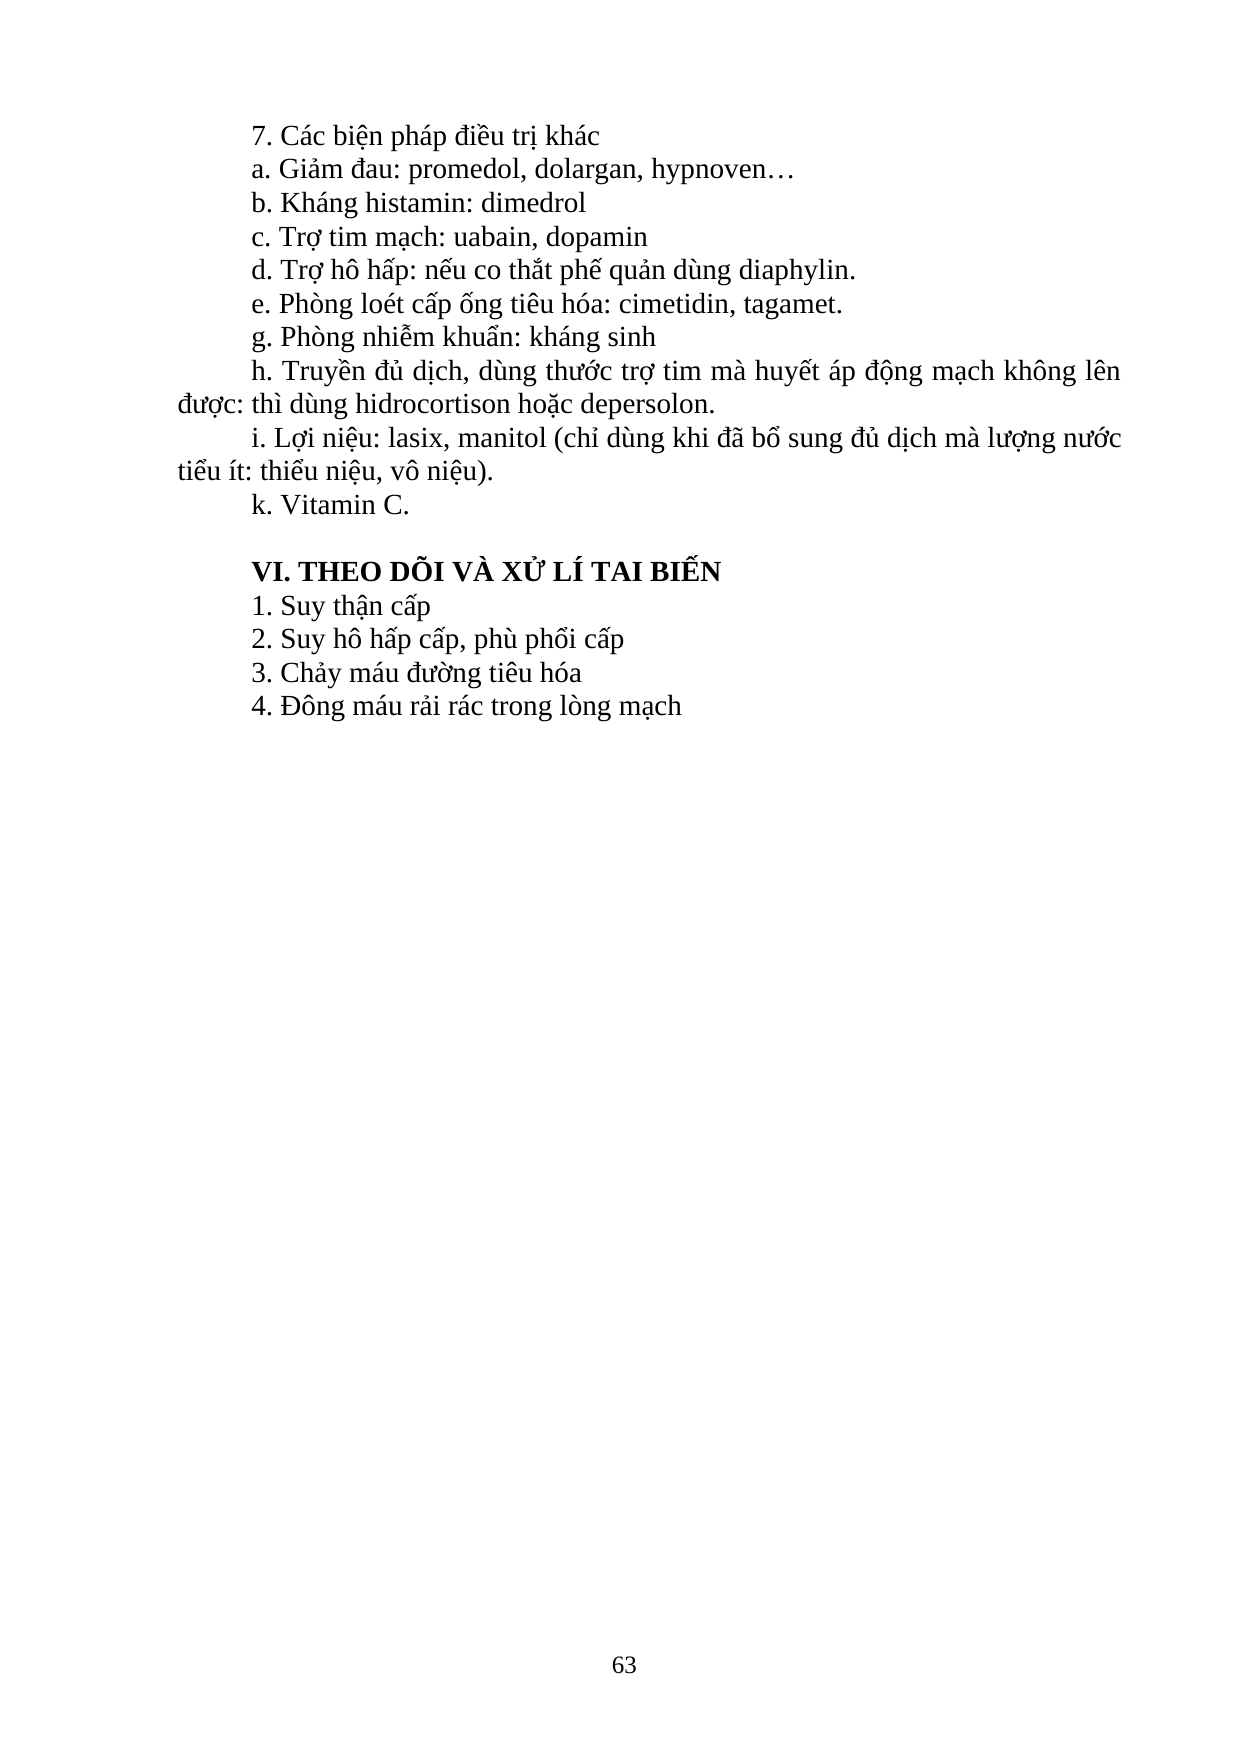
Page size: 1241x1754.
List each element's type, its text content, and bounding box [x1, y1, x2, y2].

text i. Lợi niệu: lasix, manitol (chỉ dùng khi đã bổ sung đủ dịch mà lượng nước tiểu ít: thiểu niệu, vô niệu). [177, 420, 1122, 487]
text VI. THEO DÕI VÀ XỬ LÍ TAI BIẾN [177, 554, 1122, 588]
text 2. Suy hô hấp cấp, phù phổi cấp [177, 621, 1122, 655]
text 1. Suy thận cấp [177, 588, 1122, 621]
text b. Kháng histamin: dimedrol [177, 185, 1122, 219]
text c. Trợ tim mạch: uabain, dopamin [177, 219, 1122, 252]
text k. Vitamin C. [177, 487, 1122, 521]
text d. Trợ hô hấp: nếu co thắt phế quản dùng diaphylin. [177, 252, 1122, 286]
text e. Phòng loét cấp ống tiêu hóa: cimetidin, tagamet. [177, 286, 1122, 319]
text 7. Các biện pháp điều trị khác [177, 118, 1122, 152]
text 3. Chảy máu đường tiêu hóa [177, 655, 1122, 688]
text g. Phòng nhiễm khuẩn: kháng sinh [177, 319, 1122, 353]
text a. Giảm đau: promedol, dolargan, hypnoven… [177, 152, 1122, 185]
text 4. Đông máu rải rác trong lòng mạch [177, 688, 1122, 722]
text h. Truyền đủ dịch, dùng thước trợ tim mà huyết áp động mạch không lên được: thì dùng hidrocortison hoặc depersolon. [177, 353, 1122, 420]
